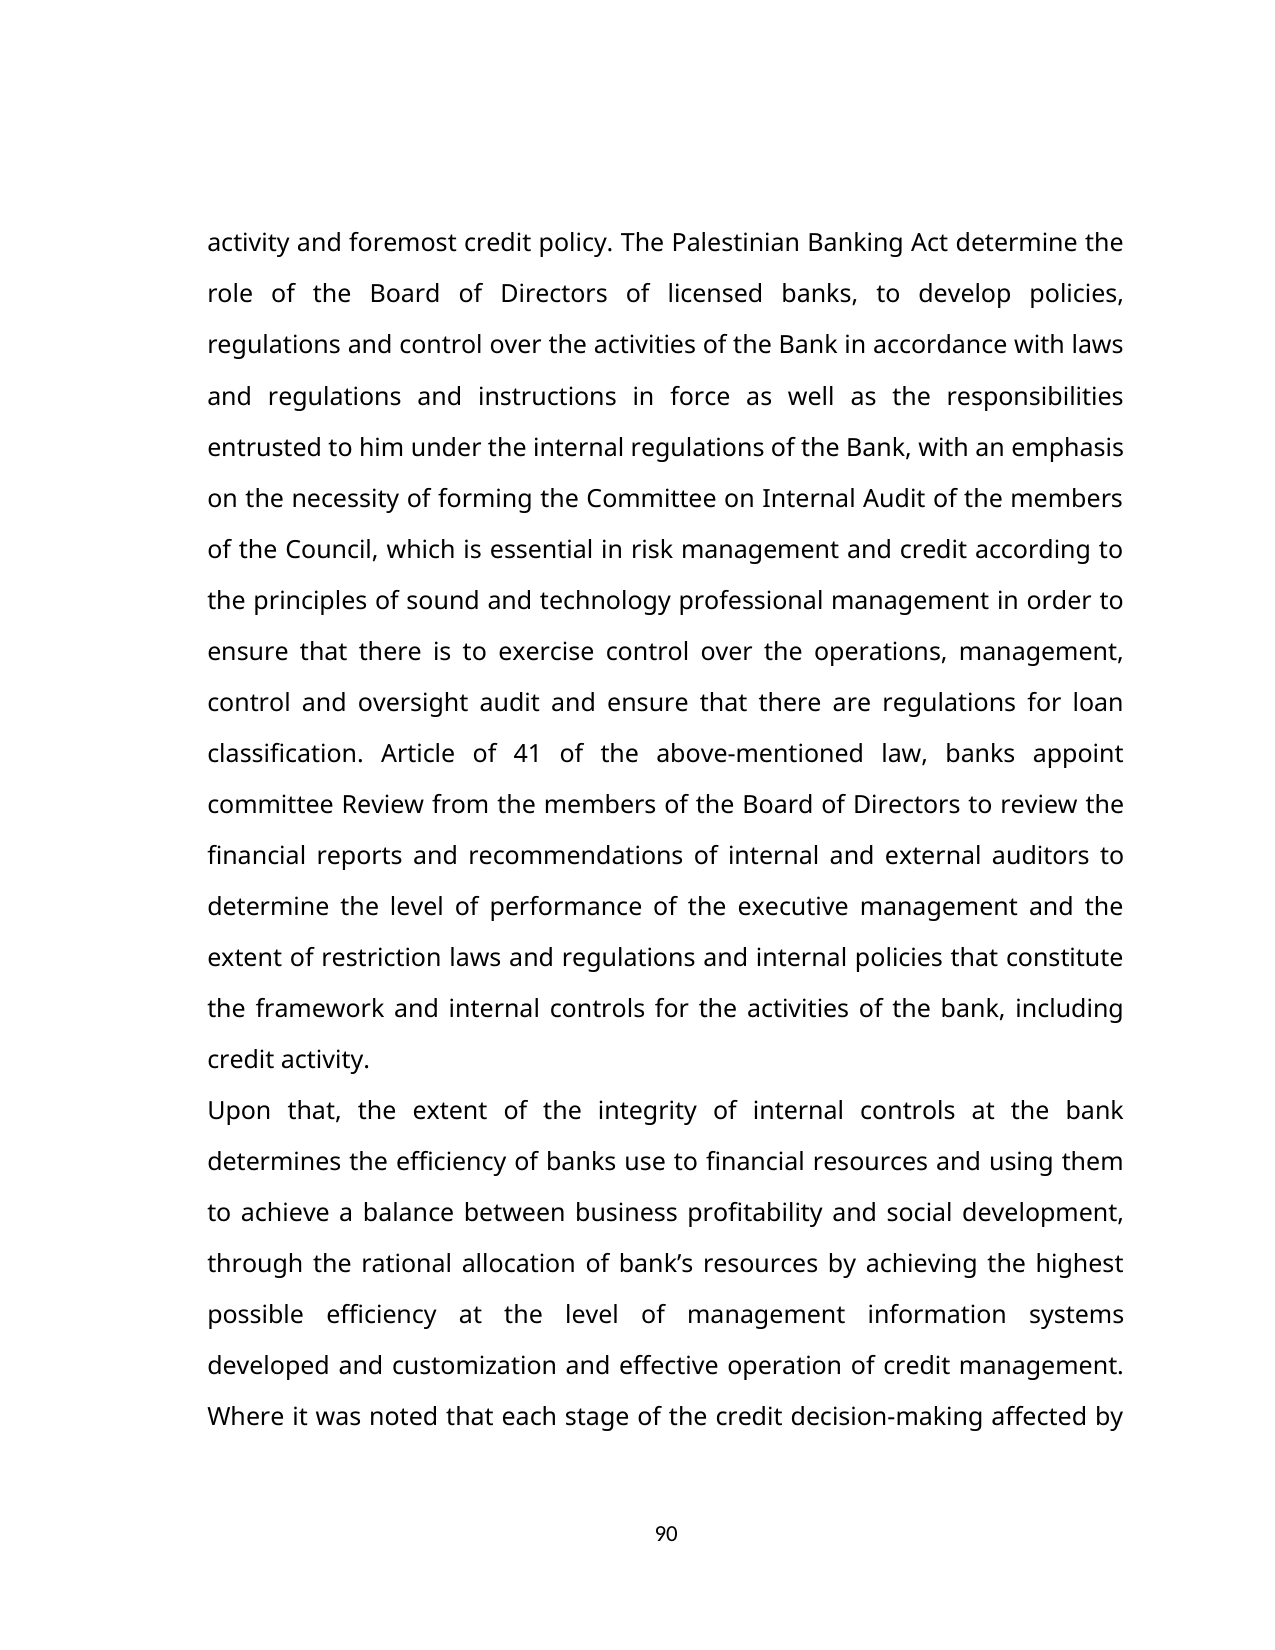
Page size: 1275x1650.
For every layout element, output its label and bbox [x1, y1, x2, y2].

text [207, 1093, 1125, 1433]
text [207, 225, 1125, 1076]
